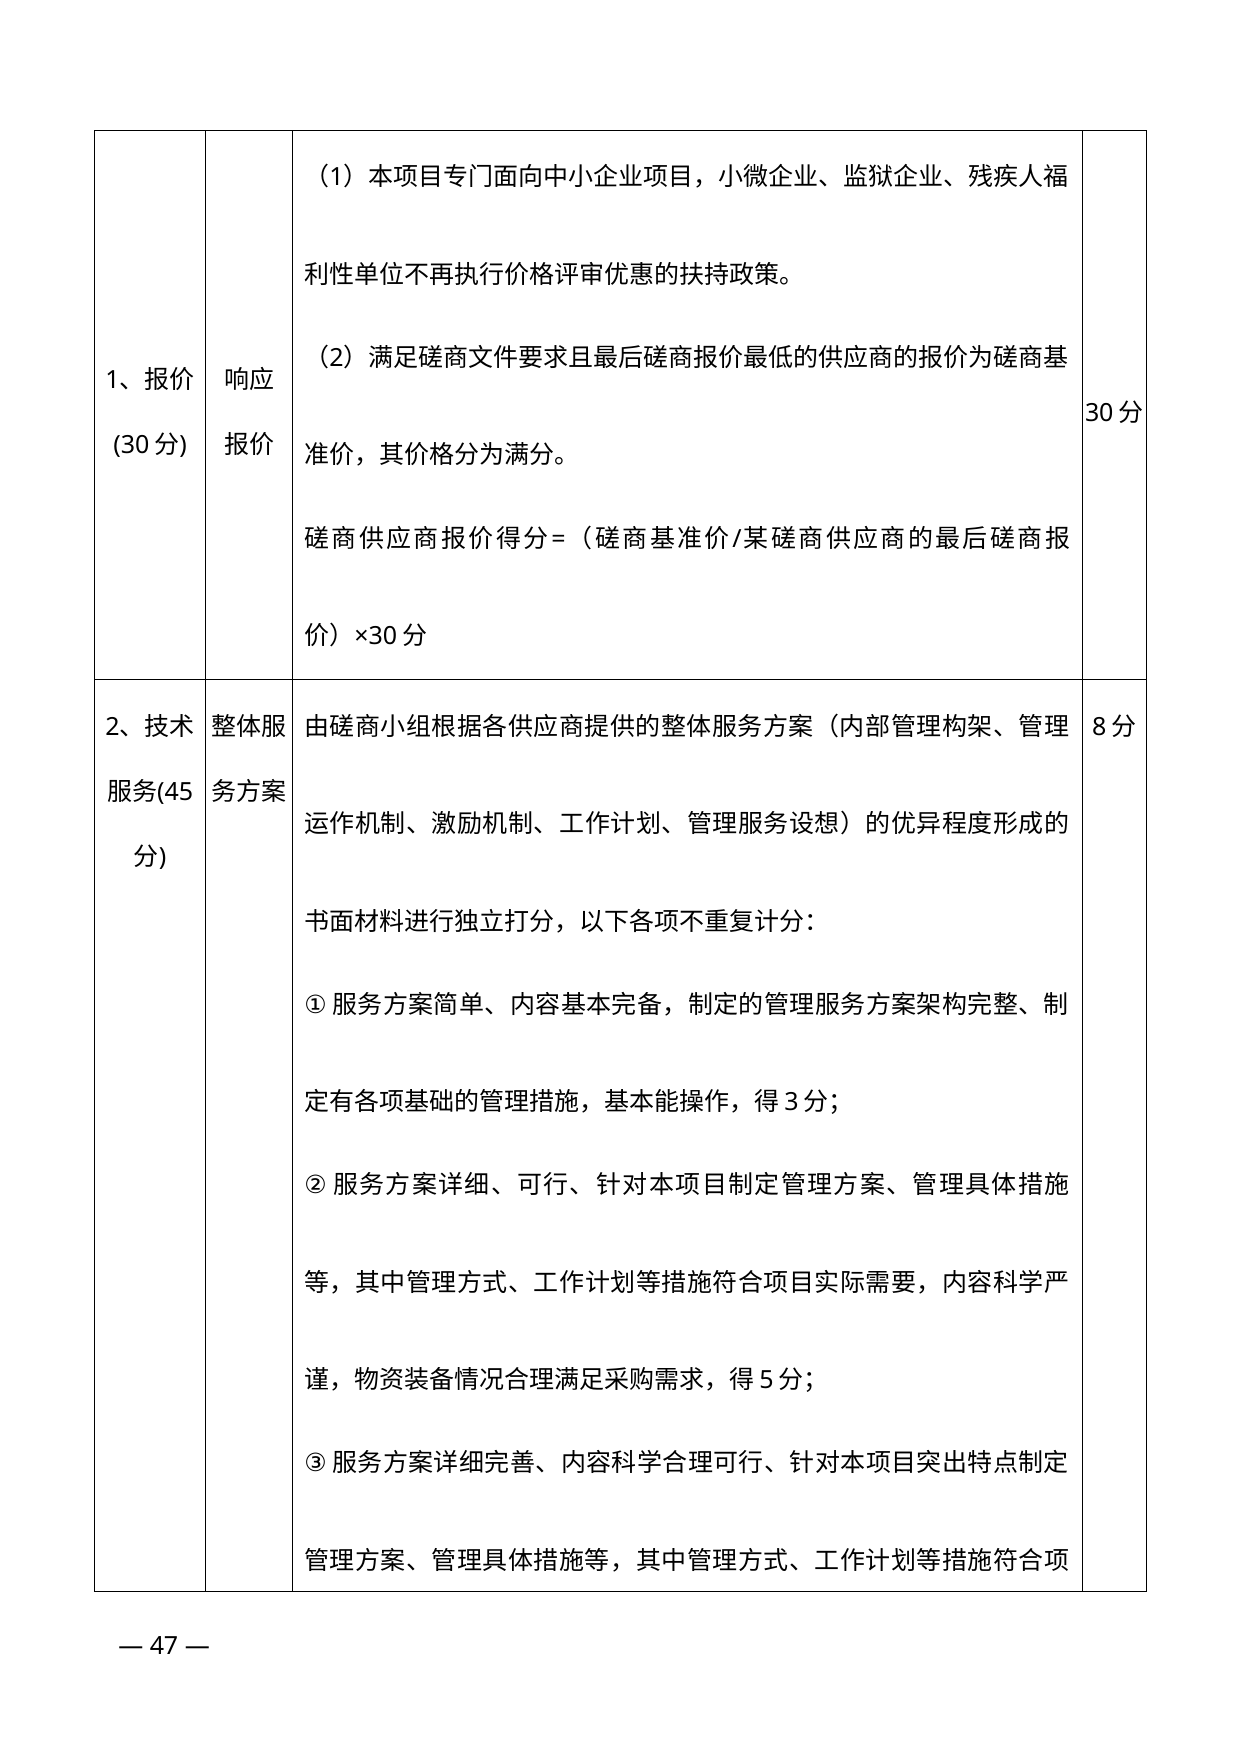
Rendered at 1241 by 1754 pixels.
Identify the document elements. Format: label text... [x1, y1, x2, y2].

table_cell 1、报价 (30分) [95, 131, 205, 679]
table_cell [293, 680, 1082, 1591]
table_cell （1）本项目专门面向中小企业项目，小微企业、监狱企业、残疾人福利性单位不再执行价格评审优惠的扶持政策。 （2）满足磋商文件要求且最后磋商报价最低的供应商的报价为磋商基准价，其价格分为满分。 磋商供应商报价得分=（磋商基准价/某磋商供应商的最后磋商报价）×30分 [293, 131, 1082, 679]
table_cell 响应 报价 [206, 131, 292, 679]
table_cell 2、技术服务(45分) [95, 680, 205, 1591]
table_cell 8分 [1083, 680, 1146, 1591]
table_cell 30分 [1083, 131, 1146, 679]
table_cell 整体服务方案 [206, 680, 292, 1591]
